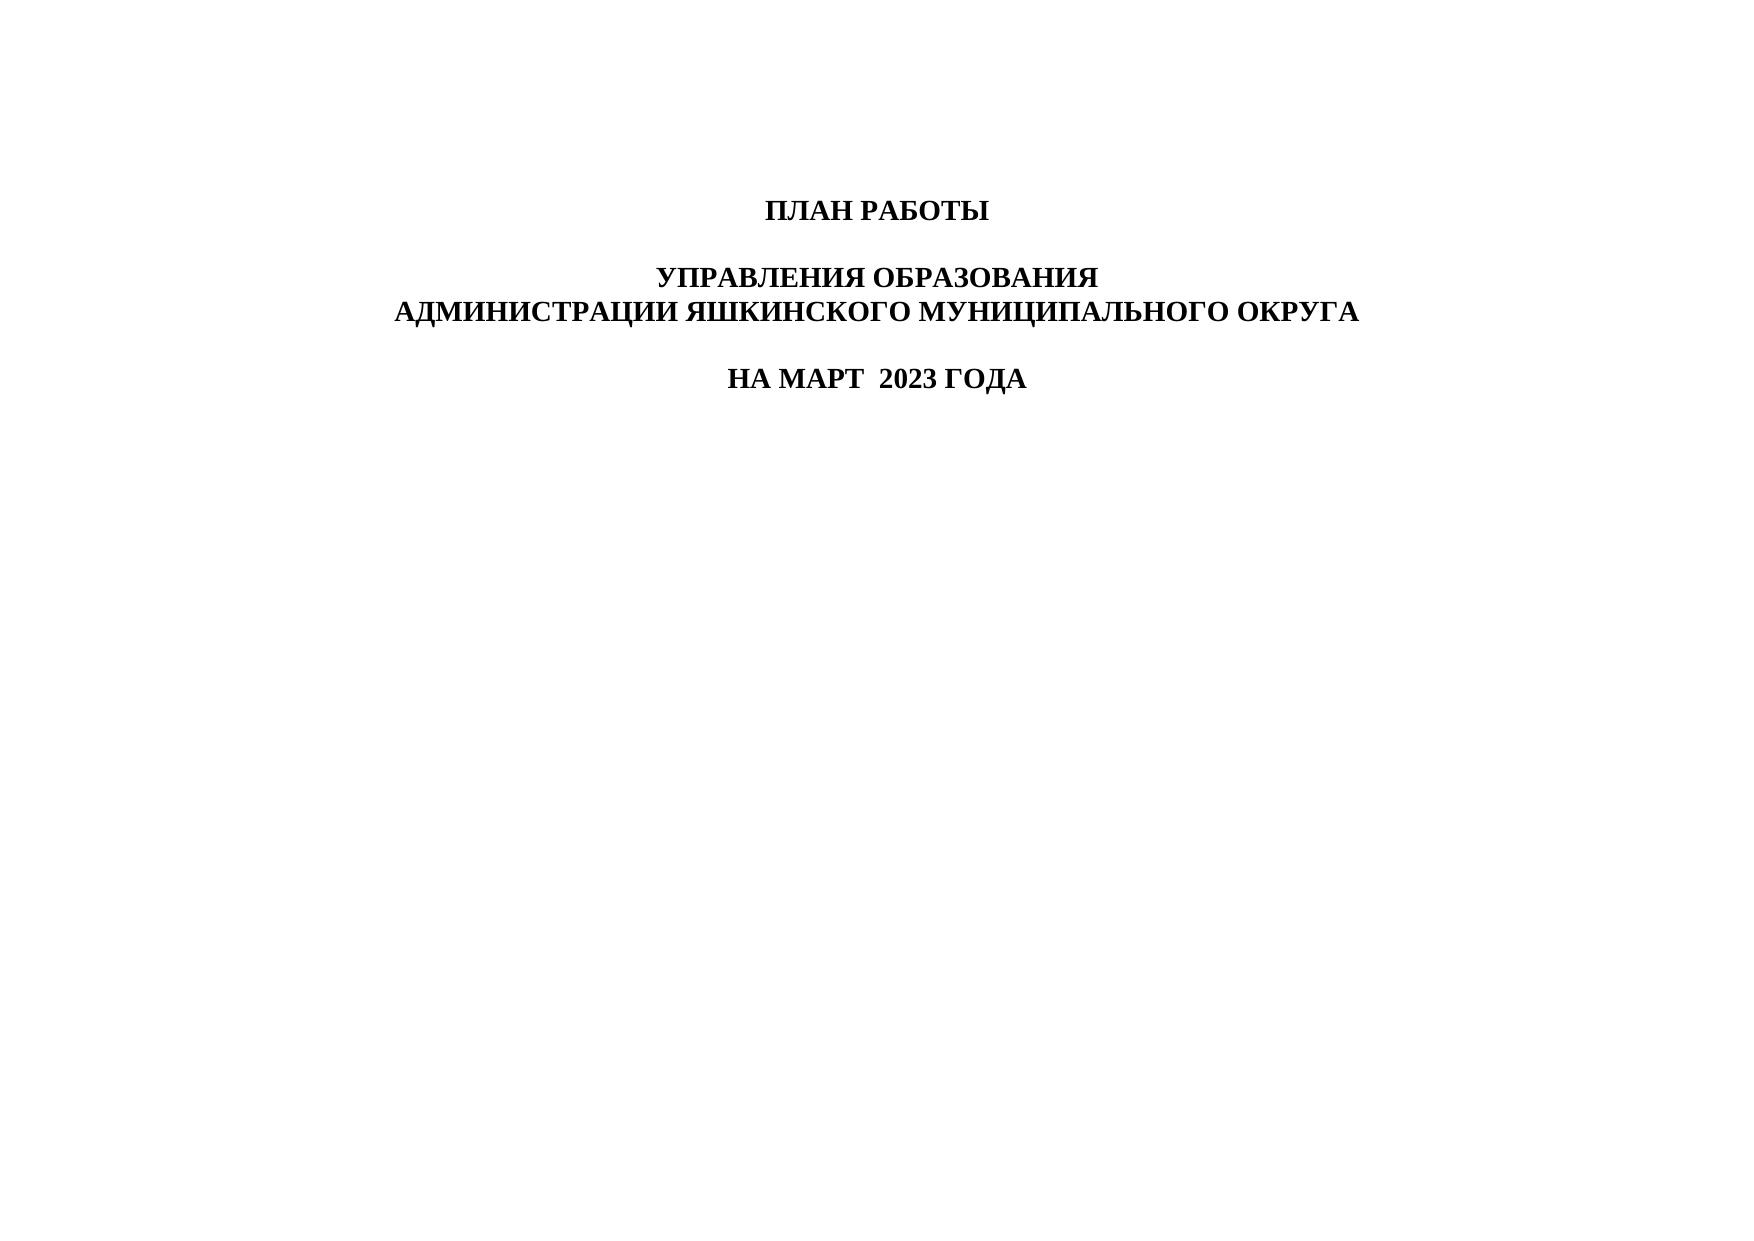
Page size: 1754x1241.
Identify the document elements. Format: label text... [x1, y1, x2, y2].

text ПЛАН РАБОТЫ [118, 193, 1636, 227]
text УПРАВЛЕНИЯ ОБРАЗОВАНИЯ [118, 260, 1636, 294]
text АДМИНИСТРАЦИИ ЯШКИНСКОГО МУНИЦИПАЛЬНОГО ОКРУГА [118, 294, 1636, 327]
text НА МАРТ 2023 ГОДА [118, 361, 1636, 394]
